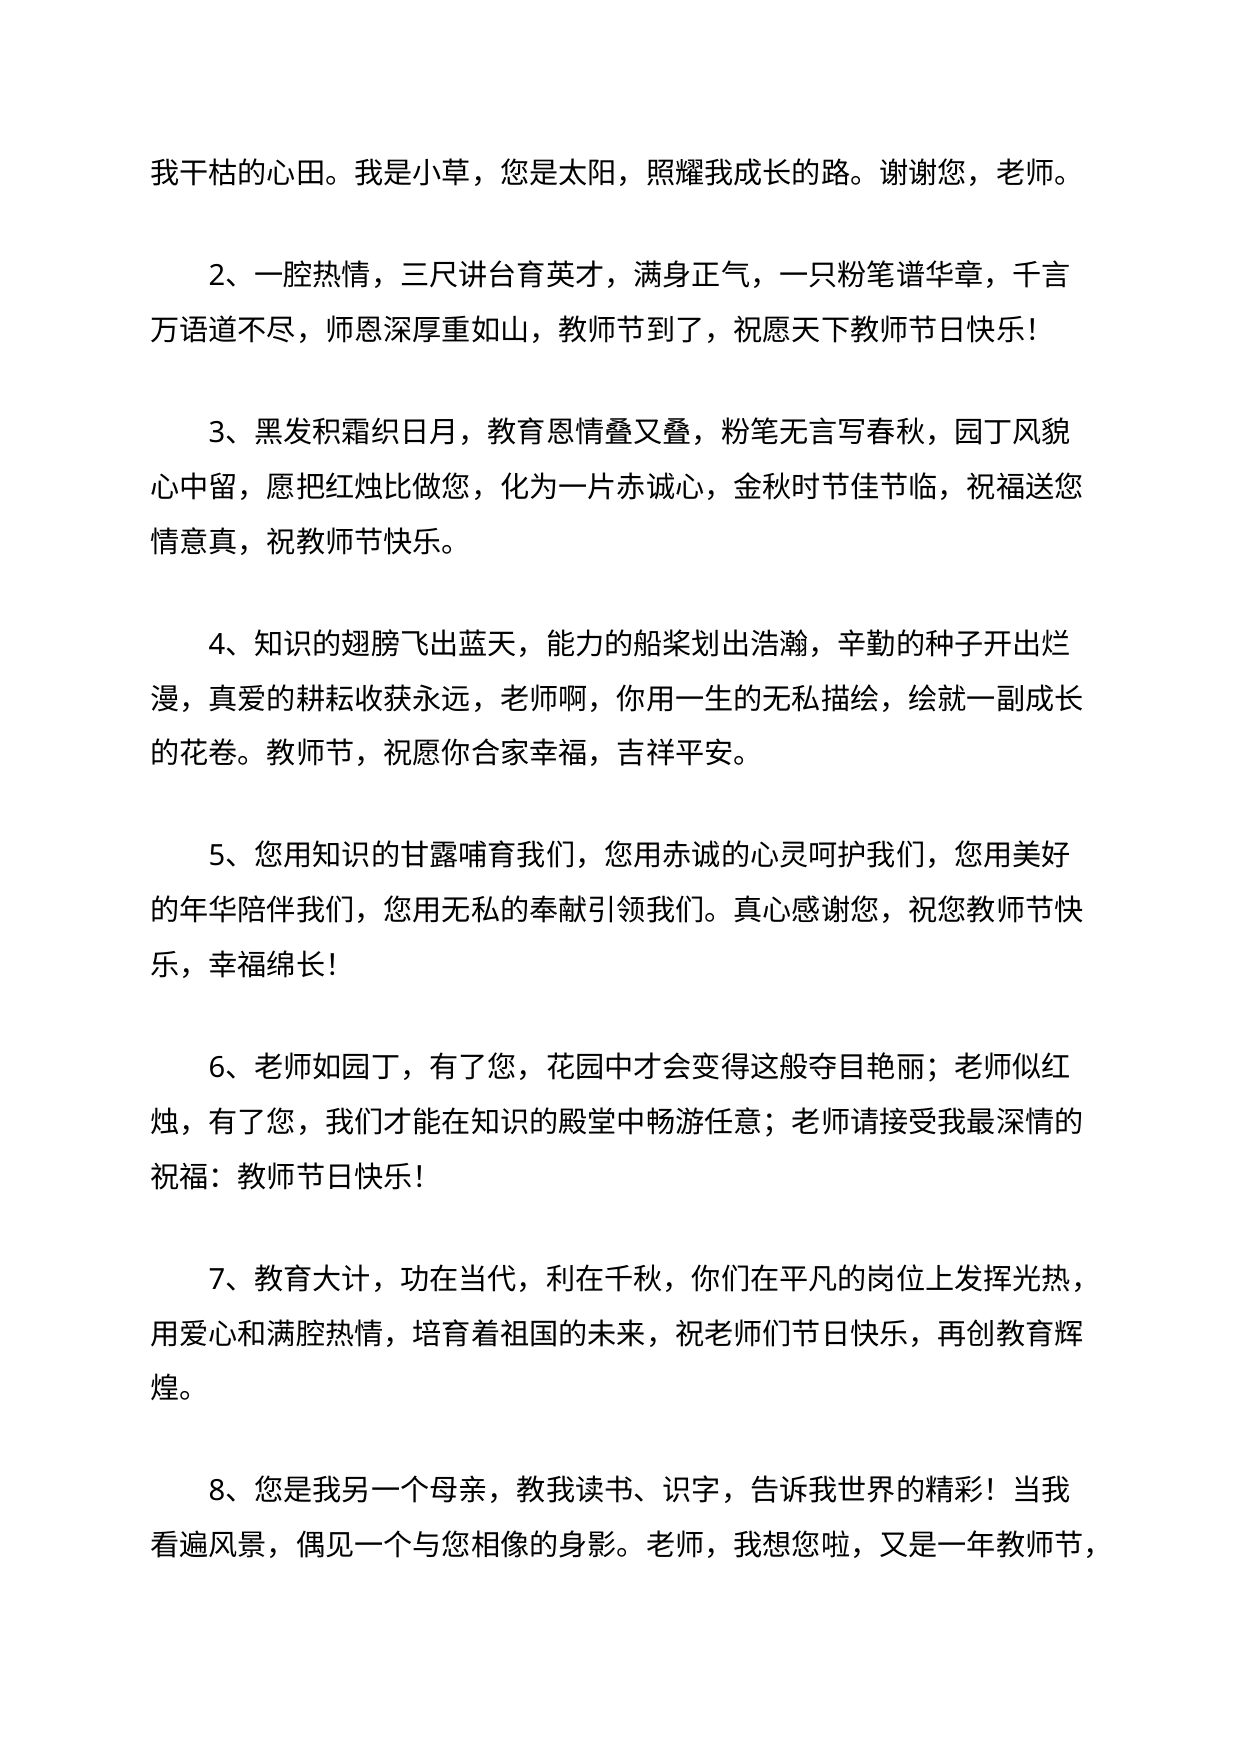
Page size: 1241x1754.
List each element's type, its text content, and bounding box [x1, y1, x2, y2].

text 5、您用知识的甘露哺育我们，您用赤诚的心灵呵护我们，您用美好的年华陪伴我们，您用无私的奉献引领我们。真心感谢您，祝您教师节快乐，幸福绵长！ [150, 832, 1090, 984]
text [150, 150, 1090, 192]
text 6、老师如园丁，有了您，花园中才会变得这般夺目艳丽；老师似红烛，有了您，我们才能在知识的殿堂中畅游任意；老师请接受我最深情的祝福：教师节日快乐！ [150, 1043, 1090, 1196]
text 2、一腔热情，三尺讲台育英才，满身正气，一只粉笔谱华章，千言万语道不尽，师恩深厚重如山，教师节到了，祝愿天下教师节日快乐！ [150, 252, 1090, 349]
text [150, 1467, 1090, 1564]
text 3、黑发积霜织日月，教育恩情叠又叠，粉笔无言写春秋，园丁风貌心中留，愿把红烛比做您，化为一片赤诚心，金秋时节佳节临，祝福送您情意真，祝教师节快乐。 [150, 408, 1090, 561]
text 4、知识的翅膀飞出蓝天，能力的船桨划出浩瀚，辛勤的种子开出烂漫，真爱的耕耘收获永远，老师啊，你用一生的无私描绘，绘就一副成长的花卷。教师节，祝愿你合家幸福，吉祥平安。 [150, 620, 1090, 772]
text 7、教育大计，功在当代，利在千秋，你们在平凡的岗位上发挥光热，用爱心和满腔热情，培育着祖国的未来，祝老师们节日快乐，再创教育辉煌。 [150, 1255, 1090, 1407]
